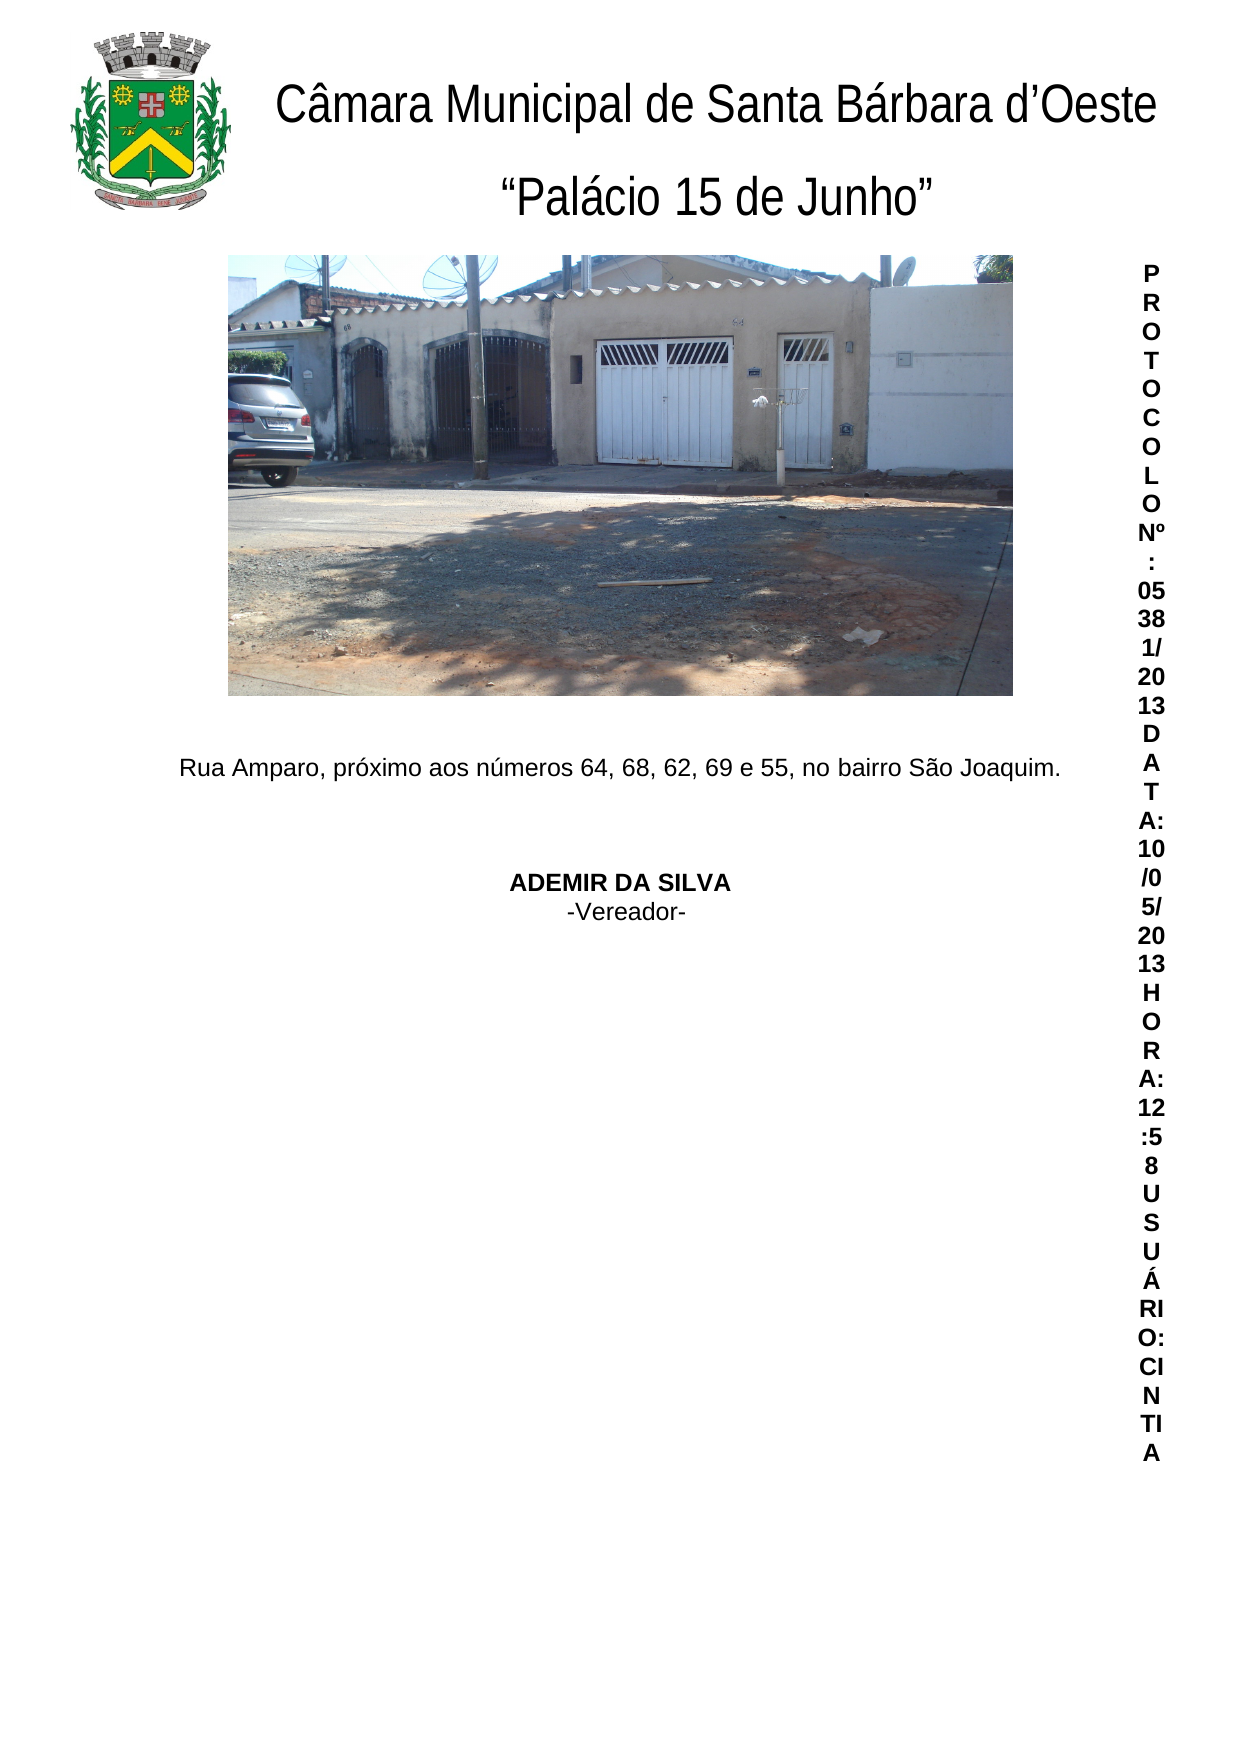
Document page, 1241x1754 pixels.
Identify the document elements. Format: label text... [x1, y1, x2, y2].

picture [228, 255, 1013, 696]
text -Vereador- [177, 897, 1063, 926]
text ADEMIR DA SILVA [177, 868, 1063, 897]
text Rua Amparo, próximo aos números 64, 68, 62, 69 e 55, no bairro São Joaquim. [177, 753, 838, 782]
picture [70, 32, 231, 210]
